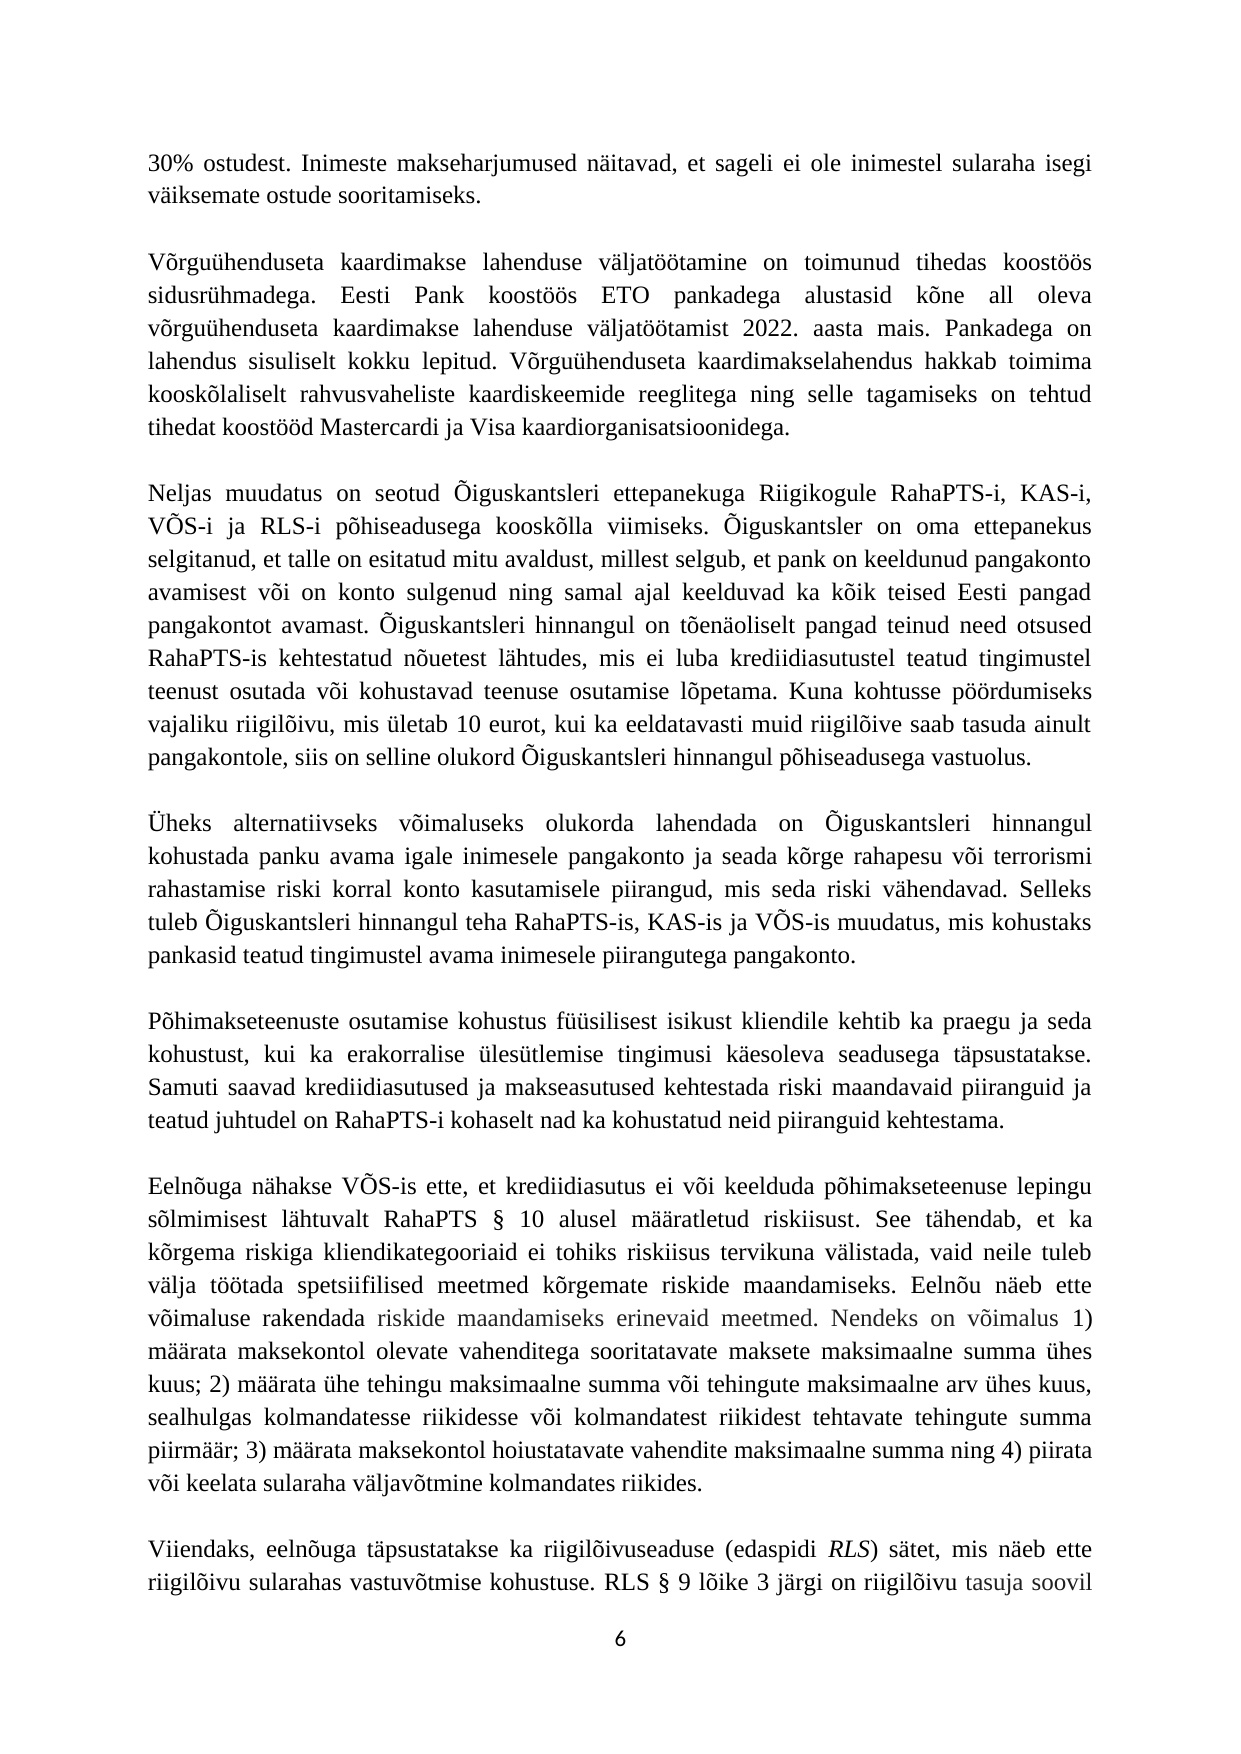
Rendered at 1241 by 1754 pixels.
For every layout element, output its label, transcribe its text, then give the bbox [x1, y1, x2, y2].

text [148, 148, 1093, 209]
text Põhimakseteenuste osutamise kohustus füüsilisest isikust kliendile kehtib ka praegu ja seda kohustust, kui ka erakorralise ülesütlemise tingimusi käesoleva seadusega täpsustatakse. Samuti saavad krediidiasutused ja makseasutused kehtestada riski maandavaid piiranguid ja teatud juhtudel on RahaPTS-i kohaselt nad ka kohustatud neid piiranguid kehtestama. [148, 1006, 1093, 1134]
text Eelnõuga nähakse VÕS-is ette, et krediidiasutus ei või keelduda põhimakseteenuse lepingu sõlmimisest lähtuvalt RahaPTS § 10 alusel määratletud riskiisust. See tähendab, et ka kõrgema riskiga kliendikategooriaid ei tohiks riskiisus tervikuna välistada, vaid neile tuleb välja töötada spetsiifilised meetmed kõrgemate riskide maandamiseks. Eelnõu näeb ette võimaluse rakendada riskide maandamiseks erinevaid meetmed. Nendeks on võimalus 1) määrata maksekontol olevate vahenditega sooritatavate maksete maksimaalne summa ühes kuus; 2) määrata ühe tehingu maksimaalne summa või tehingute maksimaalne arv ühes kuus, sealhulgas kolmandatesse riikidesse või kolmandatest riikidest tehtavate tehingute summa piirmäär; 3) määrata maksekontol hoiustatavate vahendite maksimaalne summa ning 4) piirata või keelata sularaha väljavõtmine kolmandates riikides. [148, 1171, 1093, 1497]
text Võrguühenduseta kaardimakse lahenduse väljatöötamine on toimunud tihedas koostöös sidusrühmadega. Eesti Pank koostöös ETO pankadega alustasid kõne all oleva võrguühenduseta kaardimakse lahenduse väljatöötamist 2022. aasta mais. Pankadega on lahendus sisuliselt kokku lepitud. Võrguühenduseta kaardimakselahendus hakkab toimima kooskõlaliselt rahvusvaheliste kaardiskeemide reeglitega ning selle tagamiseks on tehtud tihedat koostööd Mastercardi ja Visa kaardiorganisatsioonidega. [148, 247, 1093, 441]
text Üheks alternatiivseks võimaluseks olukorda lahendada on Õiguskantsleri hinnangul kohustada panku avama igale inimesele pangakonto ja seada kõrge rahapesu või terrorismi rahastamise riski korral konto kasutamisele piirangud, mis seda riski vähendavad. Selleks tuleb Õiguskantsleri hinnangul teha RahaPTS-is, KAS-is ja VÕS-is muudatus, mis kohustaks pankasid teatud tingimustel avama inimesele piirangutega pangakonto. [148, 808, 1093, 969]
text Neljas muudatus on seotud Õiguskantsleri ettepanekuga Riigikogule RahaPTS-i, KAS-i, VÕS-i ja RLS-i põhiseadusega kooskõlla viimiseks. Õiguskantsler on oma ettepanekus selgitanud, et talle on esitatud mitu avaldust, millest selgub, et pank on keeldunud pangakonto avamisest või on konto sulgenud ning samal ajal keelduvad ka kõik teised Eesti pangad pangakontot avamast. Õiguskantsleri hinnangul on tõenäoliselt pangad teinud need otsused RahaPTS-is kehtestatud nõuetest lähtudes, mis ei luba krediidiasutustel teatud tingimustel teenust osutada või kohustavad teenuse osutamise lõpetama. Kuna kohtusse pöördumiseks vajaliku riigilõivu, mis ületab 10 eurot, kui ka eeldatavasti muid riigilõive saab tasuda ainult pangakontole, siis on selline olukord Õiguskantsleri hinnangul põhiseadusega vastuolus. [148, 478, 1093, 771]
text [148, 1534, 1093, 1596]
